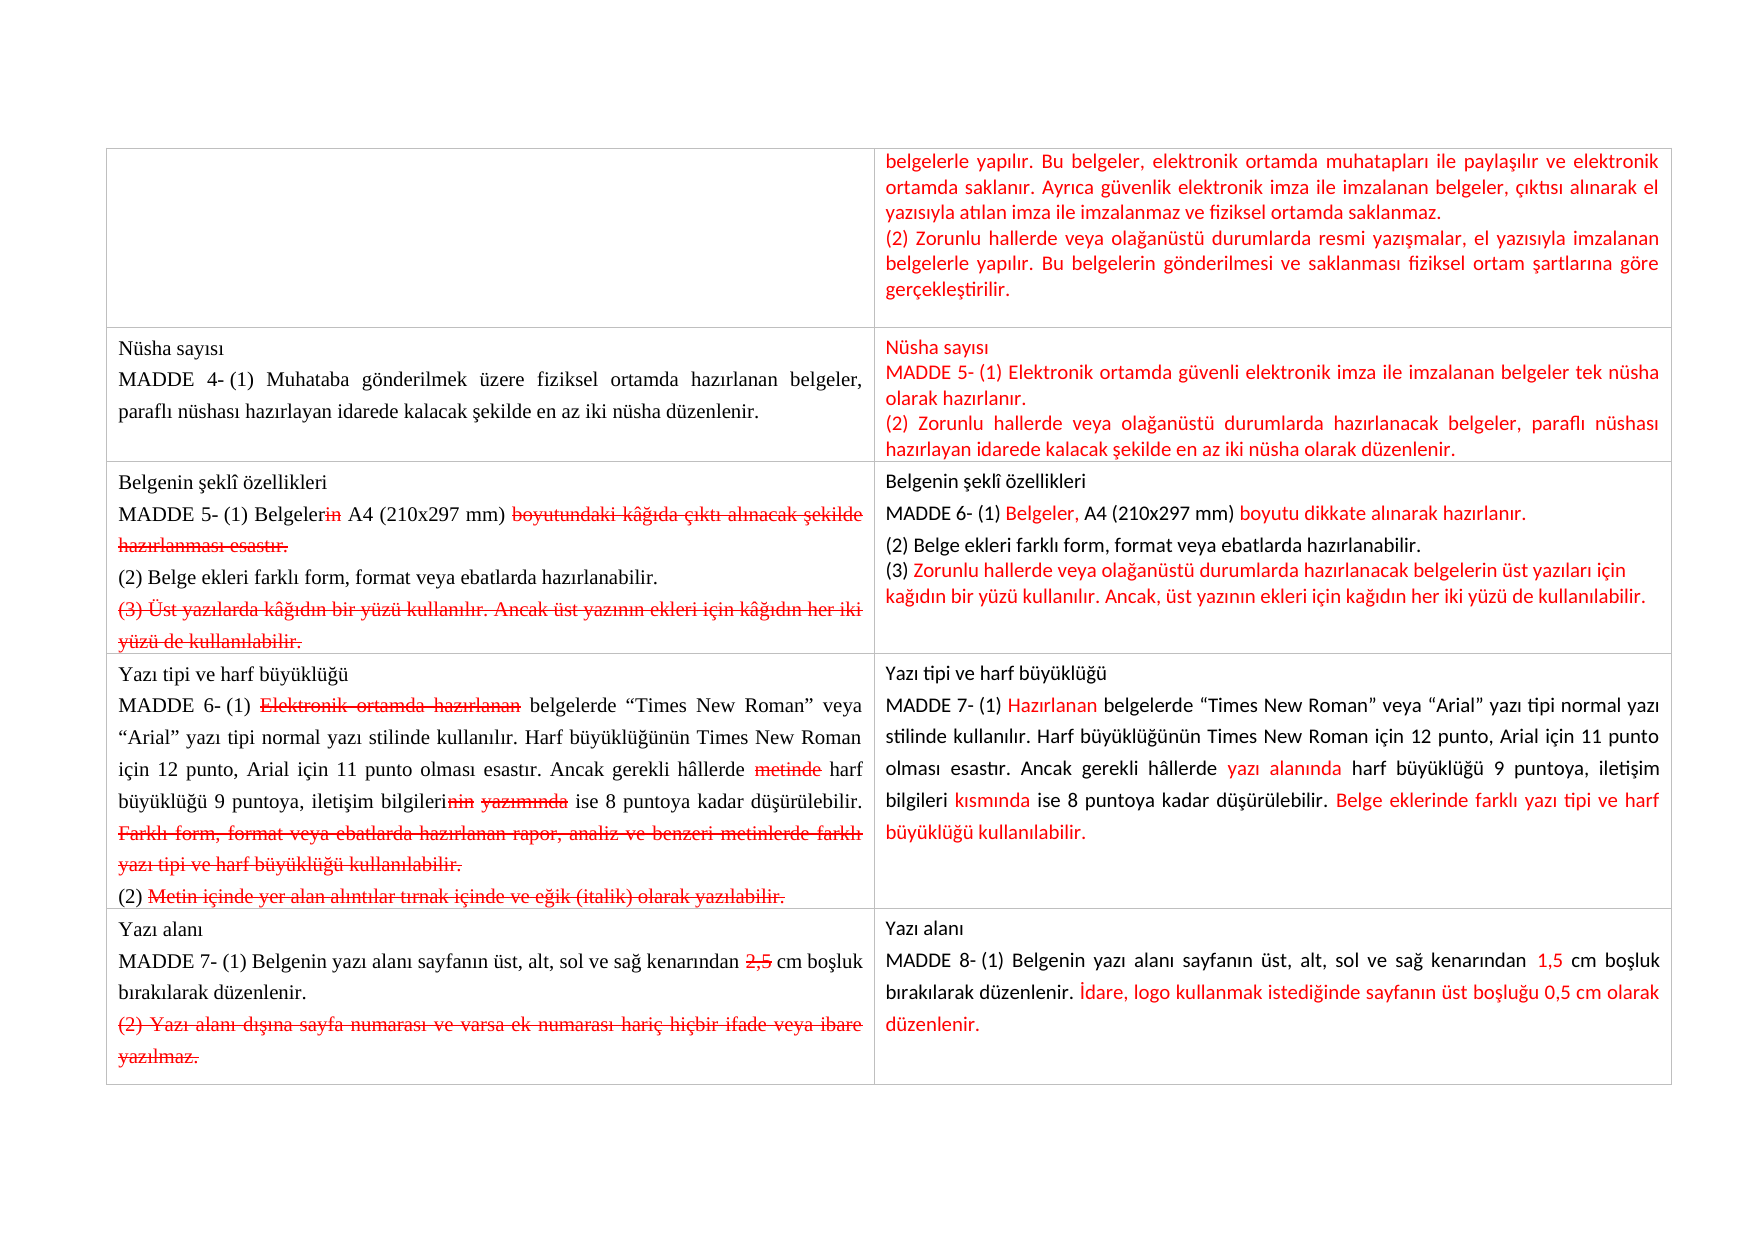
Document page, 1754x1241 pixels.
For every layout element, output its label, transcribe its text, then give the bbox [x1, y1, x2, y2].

table_cell Belgenin şeklî özellikleri MADDE 5- (1) Belgelerin A4 (210x297 mm) boyutundaki kâğıda çıktı alınacak şekilde hazırlanması esastır. (2) Belge ekleri farklı form, format veya ebatlarda hazırlanabilir. (3) Üst yazılarda kâğıdın bir yüzü kullanılır. Ancak üst yazının ekleri için kâğıdın her iki yüzü de kullanılabilir. [107, 462, 874, 653]
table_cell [875, 149, 1671, 327]
table_cell Nüsha sayısı MADDE 5- (1) Elektronik ortamda güvenli elektronik imza ile imzalanan belgeler tek nüsha olarak hazırlanır. (2) Zorunlu hallerde veya olağanüstü durumlarda hazırlanacak belgeler, paraflı nüshası hazırlayan idarede kalacak şekilde en az iki nüsha olarak düzenlenir. [875, 328, 1671, 461]
table_cell Yazı tipi ve harf büyüklüğü MADDE 7- (1) Hazırlanan belgelerde “Times New Roman” veya “Arial” yazı tipi normal yazı stilinde kullanılır. Harf büyüklüğünün Times New Roman için 12 punto, Arial için 11 punto olması esastır. Ancak gerekli hâllerde yazı alanında harf büyüklüğü 9 puntoya, iletişim bilgileri kısmında ise 8 puntoya kadar düşürülebilir. Belge eklerinde farklı yazı tipi ve harf büyüklüğü kullanılabilir. [875, 654, 1671, 908]
table_cell Yazı alanı MADDE 8- (1) Belgenin yazı alanı sayfanın üst, alt, sol ve sağ kenarından 1,5 cm boşluk bırakılarak düzenlenir. İdare, logo kullanmak istediğinde sayfanın üst boşluğu 0,5 cm olarak düzenlenir. [875, 909, 1671, 1083]
table_cell Belgenin şeklî özellikleri MADDE 6- (1) Belgeler, A4 (210x297 mm) boyutu dikkate alınarak hazırlanır. (2) Belge ekleri farklı form, format veya ebatlarda hazırlanabilir. (3) Zorunlu hallerde veya olağanüstü durumlarda hazırlanacak belgelerin üst yazıları için kağıdın bir yüzü kullanılır. Ancak, üst yazının ekleri için kağıdın her iki yüzü de kullanılabilir. [875, 462, 1671, 653]
table_cell Yazı tipi ve harf büyüklüğü MADDE 6- (1) Elektronik ortamda hazırlanan belgelerde “Times New Roman” veya “Arial” yazı tipi normal yazı stilinde kullanılır. Harf büyüklüğünün Times New Roman için 12 punto, Arial için 11 punto olması esastır. Ancak gerekli hâllerde metinde harf büyüklüğü 9 puntoya, iletişim bilgilerinin yazımında ise 8 puntoya kadar düşürülebilir. Farklı form, format veya ebatlarda hazırlanan rapor, analiz ve benzeri metinlerde farklı yazı tipi ve harf büyüklüğü kullanılabilir. (2) Metin içinde yer alan alıntılar tırnak içinde ve eğik (italik) olarak yazılabilir. [107, 654, 874, 908]
table_cell Yazı alanı MADDE 7- (1) Belgenin yazı alanı sayfanın üst, alt, sol ve sağ kenarından 2,5 cm boşluk bırakılarak düzenlenir. (2) Yazı alanı dışına sayfa numarası ve varsa ek numarası hariç hiçbir ifade veya ibare yazılmaz. [107, 909, 874, 1083]
table_cell [107, 149, 874, 327]
table_cell Nüsha sayısı MADDE 4- (1) Muhataba gönderilmek üzere fiziksel ortamda hazırlanan belgeler, paraflı nüshası hazırlayan idarede kalacak şekilde en az iki nüsha düzenlenir. [107, 328, 874, 461]
